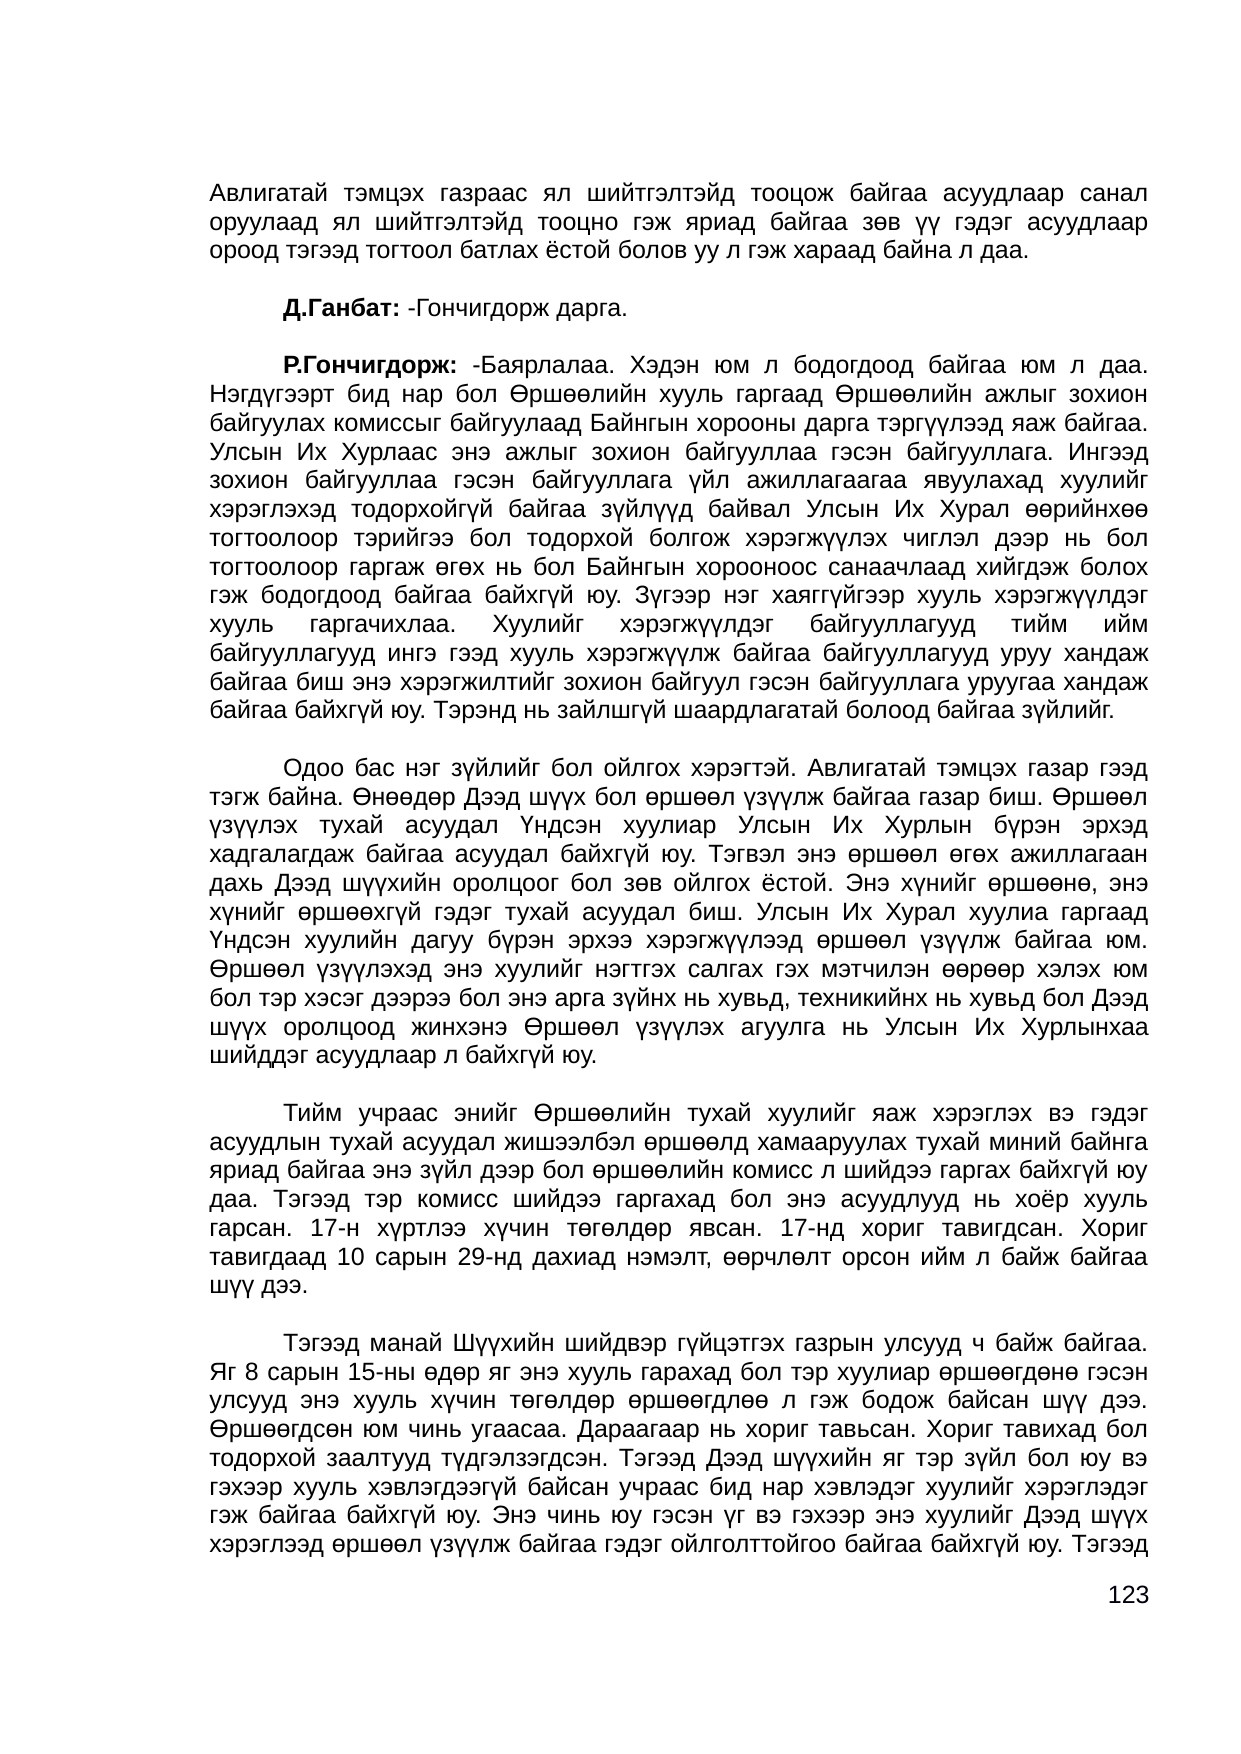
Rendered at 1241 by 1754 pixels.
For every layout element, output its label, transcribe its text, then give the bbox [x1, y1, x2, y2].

text Р.Гончигдорж: -Баярлалаа. Хэдэн юм л бодогдоод байгаа юм л даа. Нэгдүгээрт бид нар бол Өршөөлийн хууль гаргаад Өршөөлийн ажлыг зохион байгуулах комиссыг байгуулаад Байнгын хорооны дарга тэргүүлээд яаж байгаа. Улсын Их Хурлаас энэ ажлыг зохион байгууллаа гэсэн байгууллага. Ингээд зохион байгууллаа гэсэн байгууллага үйл ажиллагаагаа явуулахад хуулийг хэрэглэхэд тодорхойгүй байгаа зүйлүүд байвал Улсын Их Хурал өөрийнхөө тогтоолоор тэрийгээ бол тодорхой болгож хэрэгжүүлэх чиглэл дээр нь бол тогтоолоор гаргаж өгөх нь бол Байнгын хорооноос санаачлаад хийгдэж болох гэж бодогдоод байгаа байхгүй юу. Зүгээр нэг хаяггүйгээр хууль хэрэгжүүлдэг хууль гаргачихлаа. Хуулийг хэрэгжүүлдэг байгууллагууд тийм ийм байгууллагууд ингэ гээд хууль хэрэгжүүлж байгаа байгууллагууд уруу хандаж байгаа биш энэ хэрэгжилтийг зохион байгуул гэсэн байгууллага уруугаа хандаж байгаа байхгүй юу. Тэрэнд нь зайлшгүй шаардлагатай болоод байгаа зүйлийг. [209, 351, 1149, 724]
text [209, 1328, 1149, 1558]
text Одоо бас нэг зүйлийг бол ойлгох хэрэгтэй. Авлигатай тэмцэх газар гээд тэгж байна. Өнөөдөр Дээд шүүх бол өршөөл үзүүлж байгаа газар биш. Өршөөл үзүүлэх тухай асуудал Үндсэн хуулиар Улсын Их Хурлын бүрэн эрхэд хадгалагдаж байгаа асуудал байхгүй юу. Тэгвэл энэ өршөөл өгөх ажиллагаан дахь Дээд шүүхийн оролцоог бол зөв ойлгох ёстой. Энэ хүнийг өршөөнө, энэ хүнийг өршөөхгүй гэдэг тухай асуудал биш. Улсын Их Хурал хуулиа гаргаад Үндсэн хуулийн дагуу бүрэн эрхээ хэрэгжүүлээд өршөөл үзүүлж байгаа юм. Өршөөл үзүүлэхэд энэ хуулийг нэгтгэх салгах гэх мэтчилэн өөрөөр хэлэх юм бол тэр хэсэг дээрээ бол энэ арга зүйнх нь хувьд, техникийнх нь хувьд бол Дээд шүүх оролцоод жинхэнэ Өршөөл үзүүлэх агуулга нь Улсын Их Хурлынхаа шийддэг асуудлаар л байхгүй юу. [209, 753, 1149, 1069]
text Тийм учраас энийг Өршөөлийн тухай хуулийг яаж хэрэглэх вэ гэдэг асуудлын тухай асуудал жишээлбэл өршөөлд хамааруулах тухай миний байнга яриад байгаа энэ зүйл дээр бол өршөөлийн комисс л шийдээ гаргах байхгүй юу даа. Тэгээд тэр комисс шийдээ гаргахад бол энэ асуудлууд нь хоёр хууль гарсан. 17-н хүртлээ хүчин төгөлдөр явсан. 17-нд хориг тавигдсан. Хориг тавигдаад 10 сарын 29-нд дахиад нэмэлт, өөрчлөлт орсон ийм л байж байгаа шүү дээ. [209, 1098, 1149, 1299]
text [209, 178, 1149, 264]
text Д.Ганбат: -Гончигдорж дарга. [209, 293, 1149, 322]
